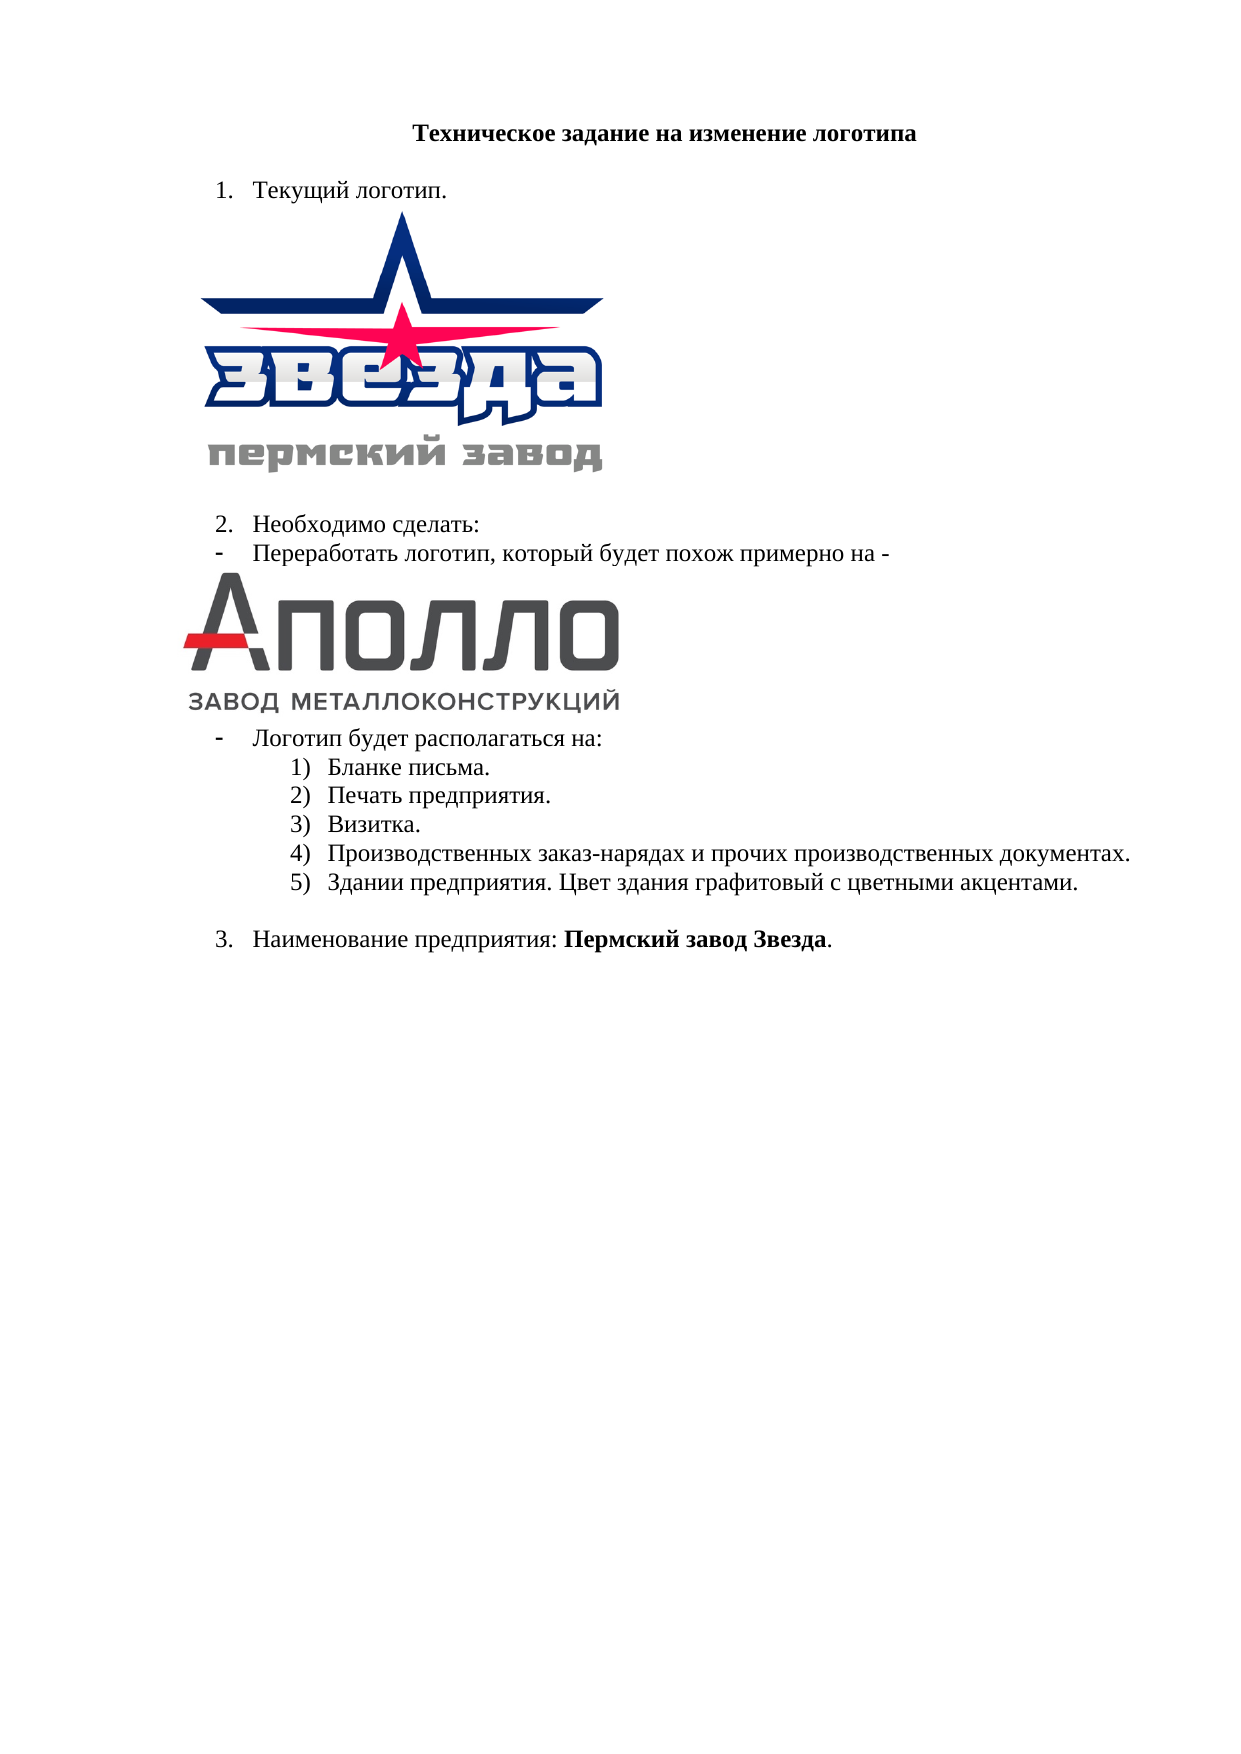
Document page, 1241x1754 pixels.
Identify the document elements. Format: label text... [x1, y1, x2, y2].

list Бланке письма. [290, 752, 1152, 781]
list Печать предприятия. [290, 781, 1152, 809]
list Наименование предприятия: Пермский завод Звезда. [215, 924, 1152, 953]
list Производственных заказ-нарядах и прочих производственных документах. [290, 838, 1152, 867]
text Техническое задание на изменение логотипа [177, 118, 1152, 147]
list Логотип будет располагаться на: [215, 723, 1152, 752]
picture [177, 566, 629, 724]
list Визитка. [290, 809, 1152, 838]
list Переработать логотип, который будет похож примерно на - [215, 538, 1152, 566]
list Необходимо сделать: [215, 509, 1152, 538]
list Текущий логотип. [215, 176, 1152, 204]
list Здании предприятия. Цвет здания графитовый с цветными акцентами. [290, 867, 1152, 896]
picture [177, 204, 629, 481]
